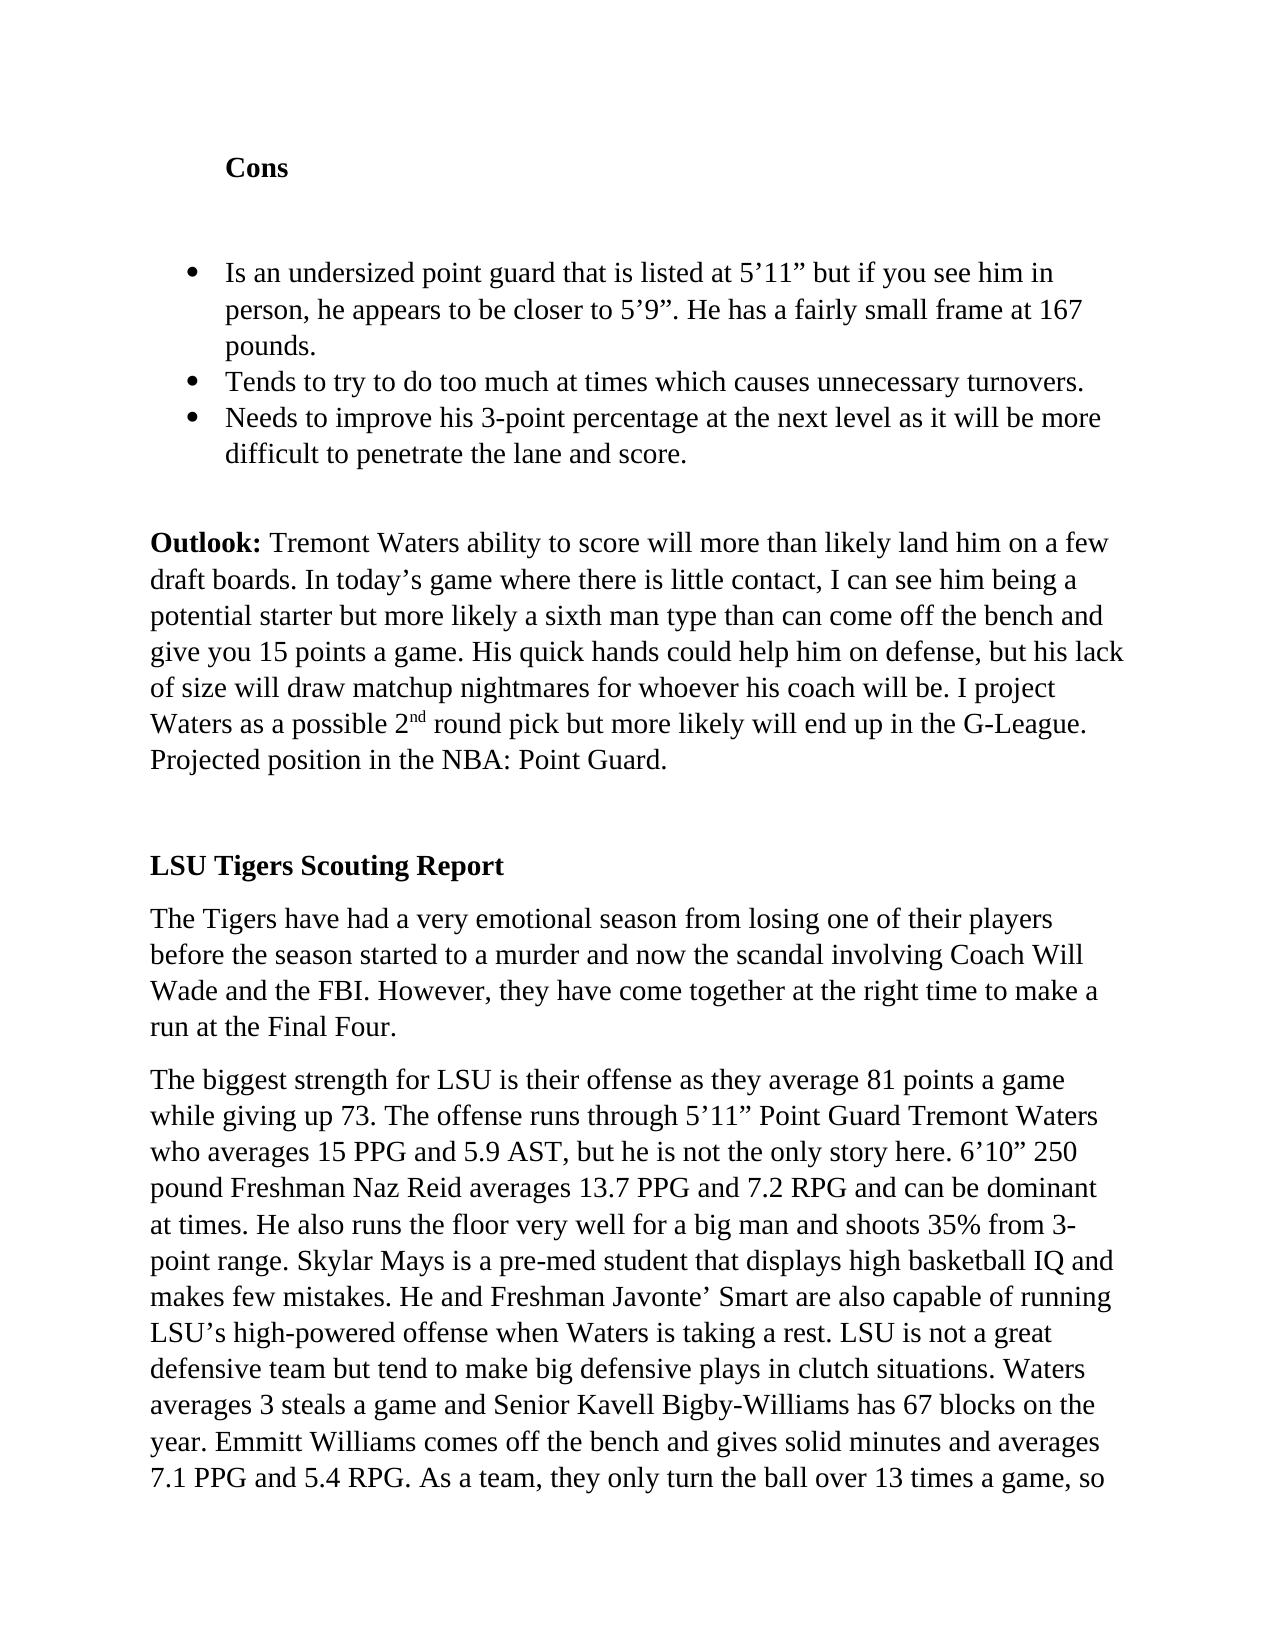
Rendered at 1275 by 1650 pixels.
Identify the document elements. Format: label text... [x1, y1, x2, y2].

text LSU Tigers Scouting Report [150, 848, 1125, 882]
list Is an undersized point guard that is listed at 5’11” but if you see him in person, he appears to be closer to 5’9”. He has a fairly small frame at 167 pounds. [187, 256, 1125, 362]
list Needs to improve his 3-point percentage at the next level as it will be more difficult to penetrate the lane and score. [187, 400, 1125, 470]
list Tends to try to do too much at times which causes unnecessary turnovers. [187, 364, 1125, 398]
text Cons [150, 150, 1125, 183]
text Outlook: Tremont Waters ability to score will more than likely land him on a few draft boards. In today’s game where there is little contact, I can see him being a potential starter but more likely a sixth man type than can come off the bench and give you 15 points a game. His quick hands could help him on defense, but his lack of size will draw matchup nightmares for whoever his coach will be. I project Waters as a possible 2nd round pick but more likely will end up in the G-League. Projected position in the NBA: Point Guard. [150, 526, 1125, 776]
text The Tigers have had a very emotional season from losing one of their players before the season started to a murder and now the scandal involving Coach Will Wade and the FBI. However, they have come together at the right time to make a run at the Final Four. [150, 901, 1125, 1043]
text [150, 1062, 1125, 1493]
